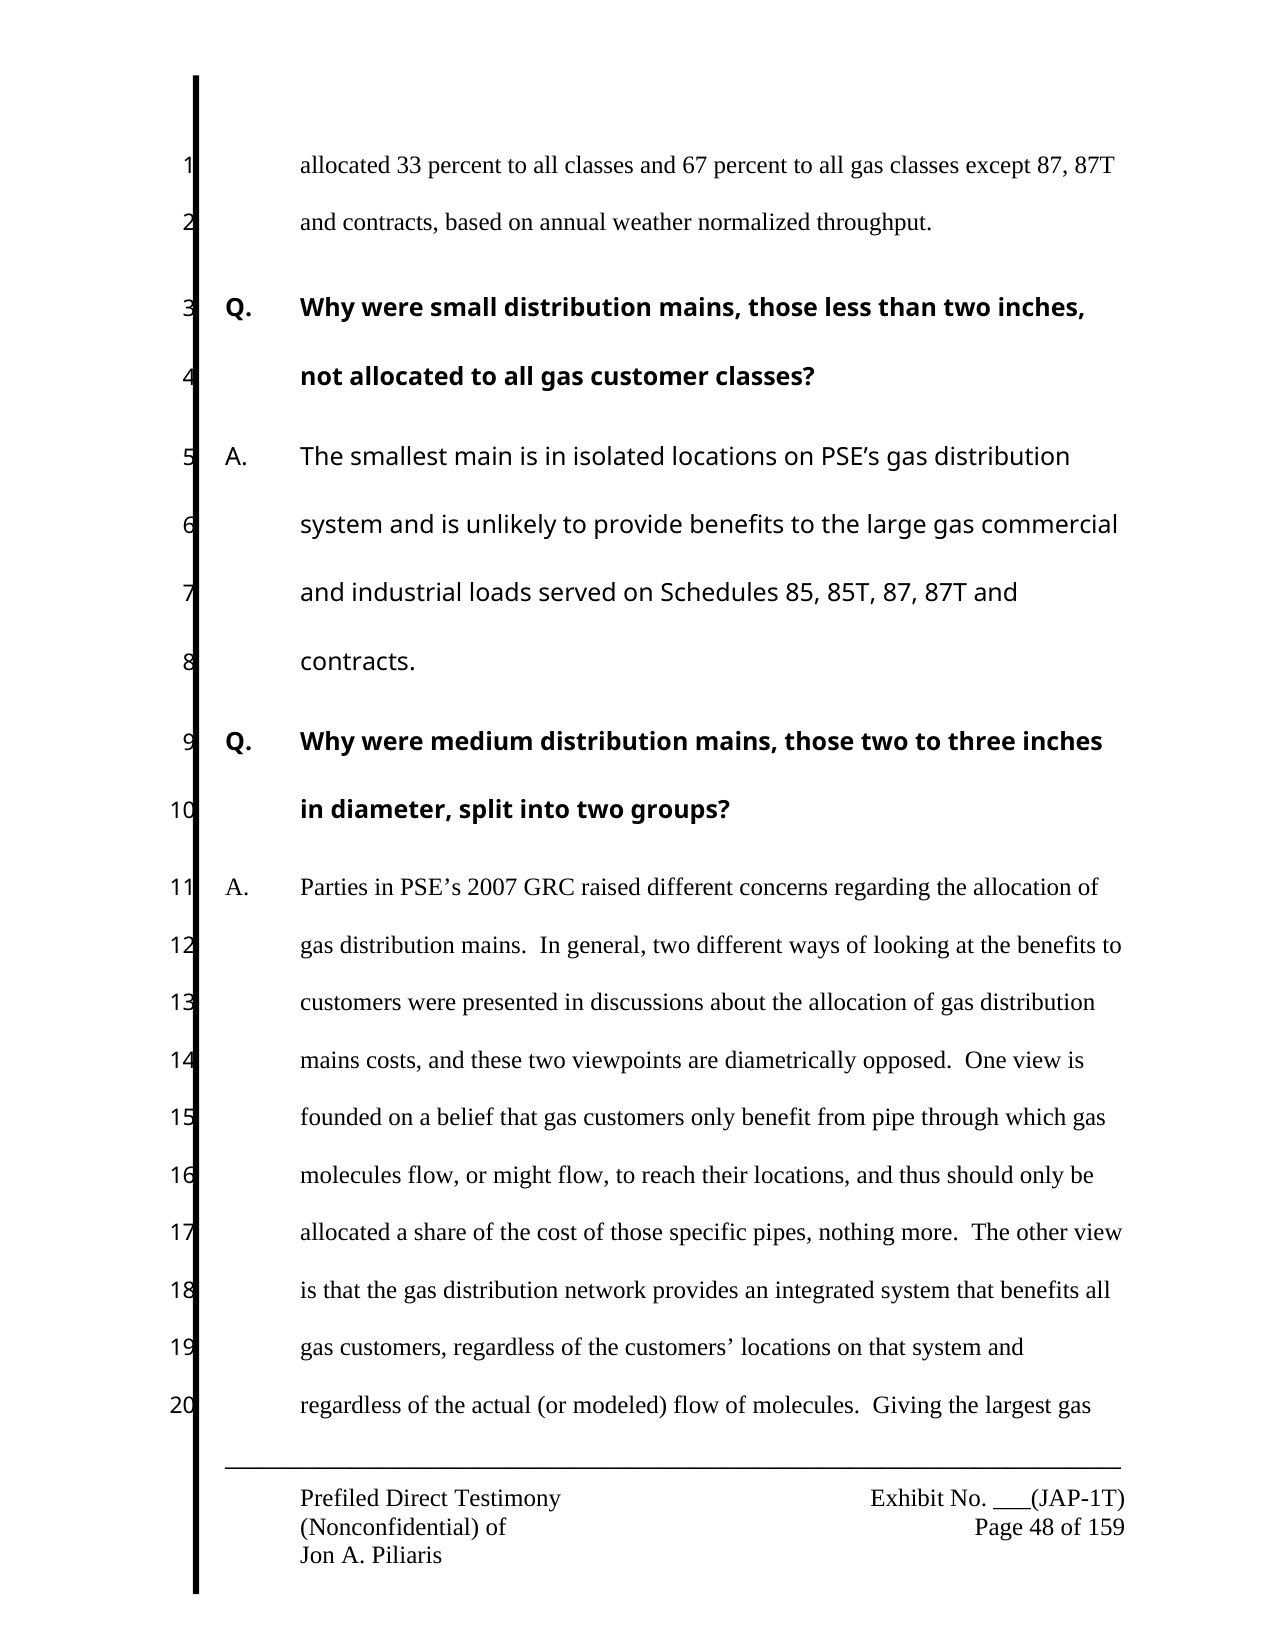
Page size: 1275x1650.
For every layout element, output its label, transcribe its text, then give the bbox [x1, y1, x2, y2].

text A. The smallest main is in isolated locations on PSE’s gas distribution system and is unlikely to provide benefits to the large gas commercial and industrial loads served on Schedules 85, 85T, 87, 87T and contracts. [225, 439, 1125, 677]
text Q. Why were small distribution mains, those less than two inches, not allocated to all gas customer classes? [225, 290, 1125, 392]
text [225, 872, 1125, 1419]
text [300, 150, 1125, 236]
text Q. Why were medium distribution mains, those two to three inches in diameter, split into two groups? [225, 724, 1125, 826]
